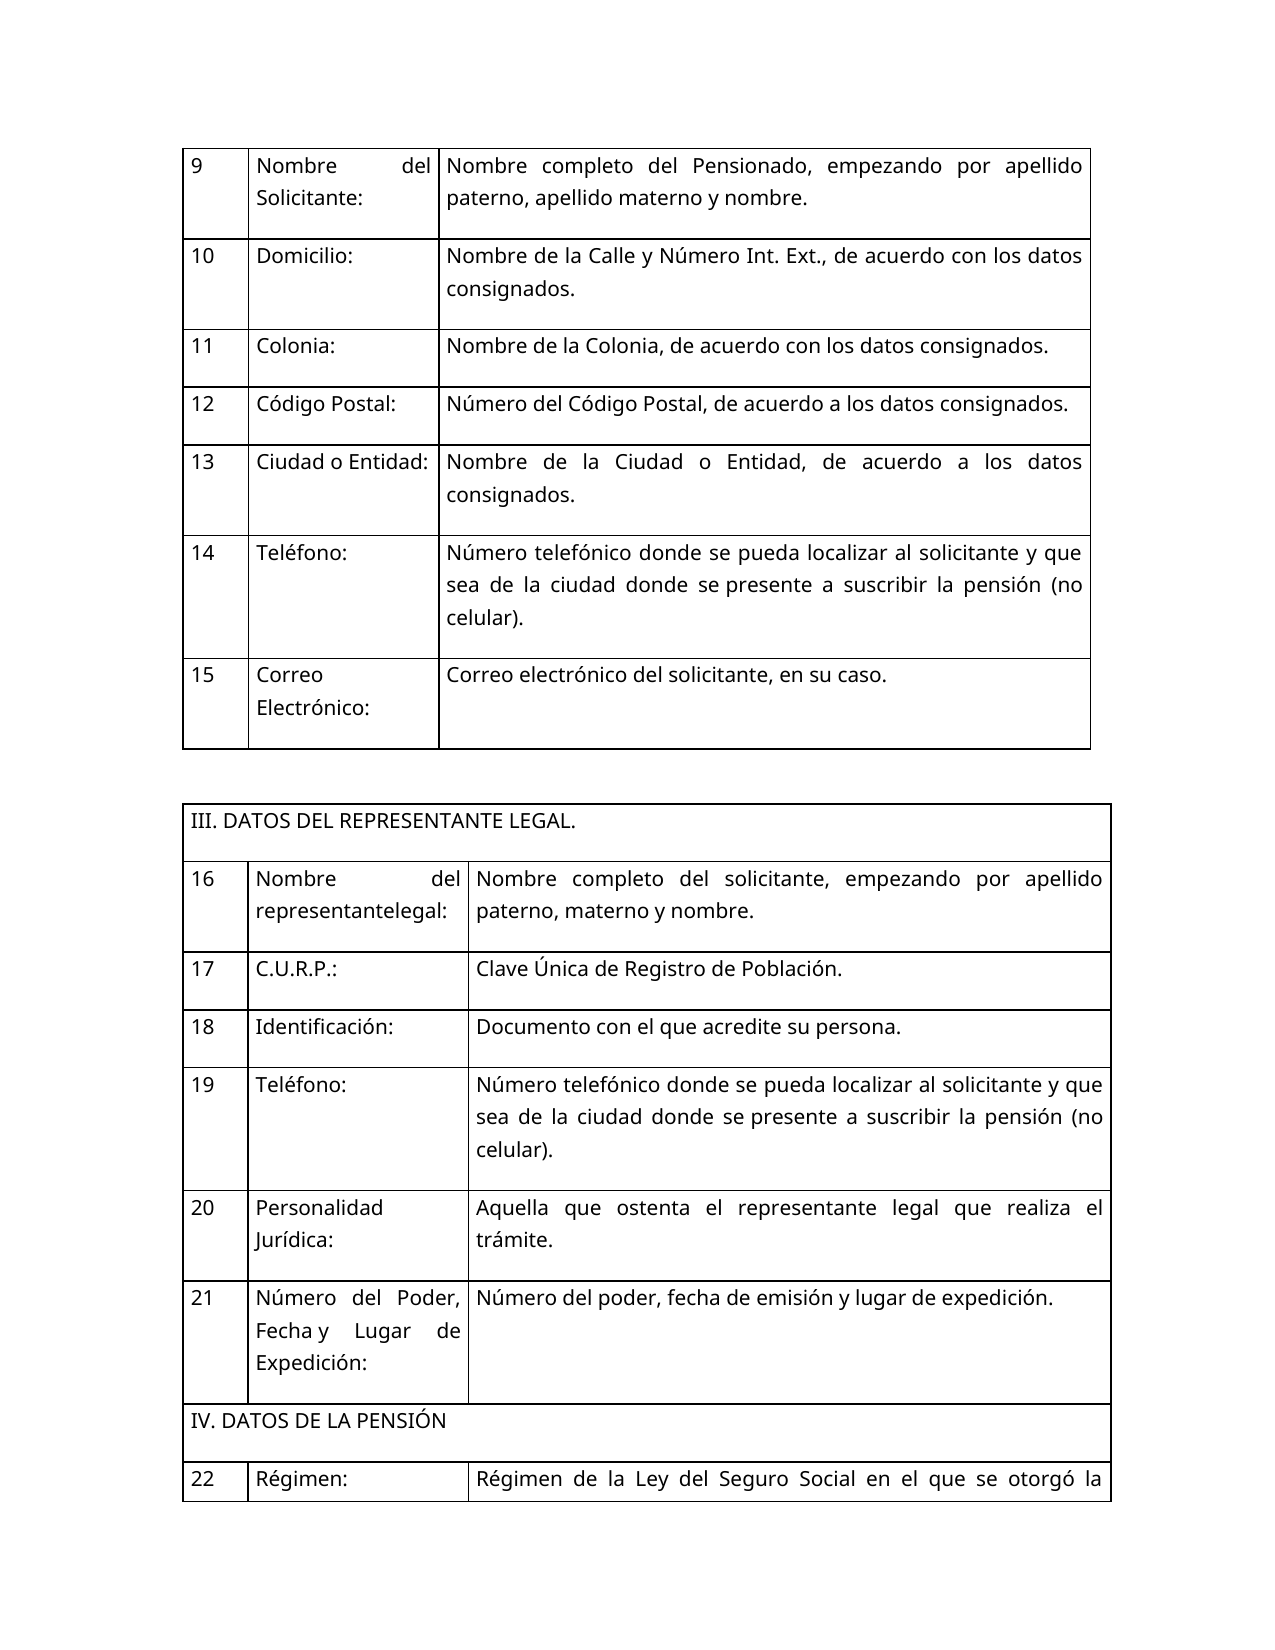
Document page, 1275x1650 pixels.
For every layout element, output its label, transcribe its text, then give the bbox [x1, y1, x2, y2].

table_cell Aquella que ostenta el representante legal que realiza el trámite. [469, 1191, 1110, 1280]
table_cell Nombre completo del solicitante, empezando por apellido paterno, materno y nombre. [469, 862, 1110, 951]
table_cell Nombre completo del Pensionado, empezando por apellido paterno, apellido materno y nombre. [440, 149, 1090, 238]
table_cell Nombre de la Colonia, de acuerdo con los datos consignados. [440, 330, 1090, 386]
table_cell Domicilio: [249, 240, 438, 328]
table_cell Teléfono: [249, 536, 438, 657]
table_cell Documento con el que acredite su persona. [469, 1011, 1110, 1067]
table_cell Número del Código Postal, de acuerdo a los datos consignados. [440, 388, 1090, 444]
table_cell 9 [184, 149, 248, 238]
table_cell 16 [184, 862, 247, 951]
table_cell Régimen: [249, 1463, 468, 1501]
table_cell Nombre del representantelegal: [249, 862, 468, 951]
table_cell Colonia: [249, 330, 438, 386]
table_cell 20 [184, 1191, 247, 1280]
table_cell 17 [184, 953, 247, 1009]
table_cell 11 [184, 330, 248, 386]
table_cell 10 [184, 240, 248, 328]
table_cell Nombre del Solicitante: [249, 149, 438, 238]
table_cell 14 [184, 536, 248, 657]
table_cell IV. DATOS DE LA PENSIÓN [184, 1405, 1110, 1461]
table_cell Ciudad o Entidad: [249, 446, 438, 534]
table_cell 21 [184, 1282, 247, 1403]
table_cell 13 [184, 446, 248, 534]
table_cell Identificación: [249, 1011, 468, 1067]
table_cell Número del poder, fecha de emisión y lugar de expedición. [469, 1282, 1110, 1403]
table_cell Teléfono: [249, 1068, 468, 1190]
table_cell 22 [184, 1463, 247, 1501]
table_header III. DATOS DEL REPRESENTANTE LEGAL. [184, 805, 1110, 861]
table_cell Correo electrónico del solicitante, en su caso. [440, 659, 1090, 748]
table_cell Nombre de la Ciudad o Entidad, de acuerdo a los datos consignados. [440, 446, 1090, 534]
table_cell Código Postal: [249, 388, 438, 444]
table_cell Correo Electrónico: [249, 659, 438, 748]
table_cell Número telefónico donde se pueda localizar al solicitante y que sea de la ciudad donde se presente a suscribir la pensión (no celular). [440, 536, 1090, 657]
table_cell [469, 1463, 1110, 1501]
table_cell 15 [184, 659, 248, 748]
table_cell Número telefónico donde se pueda localizar al solicitante y que sea de la ciudad donde se presente a suscribir la pensión (no celular). [469, 1068, 1110, 1190]
table_cell Nombre de la Calle y Número Int. Ext., de acuerdo con los datos consignados. [440, 240, 1090, 328]
table_cell 18 [184, 1011, 247, 1067]
table_cell Clave Única de Registro de Población. [469, 953, 1110, 1009]
table_cell Número del Poder, Fecha y Lugar de Expedición: [249, 1282, 468, 1403]
table_cell 12 [184, 388, 248, 444]
table_cell Personalidad Jurídica: [249, 1191, 468, 1280]
table_cell 19 [184, 1068, 247, 1190]
table_cell C.U.R.P.: [249, 953, 468, 1009]
